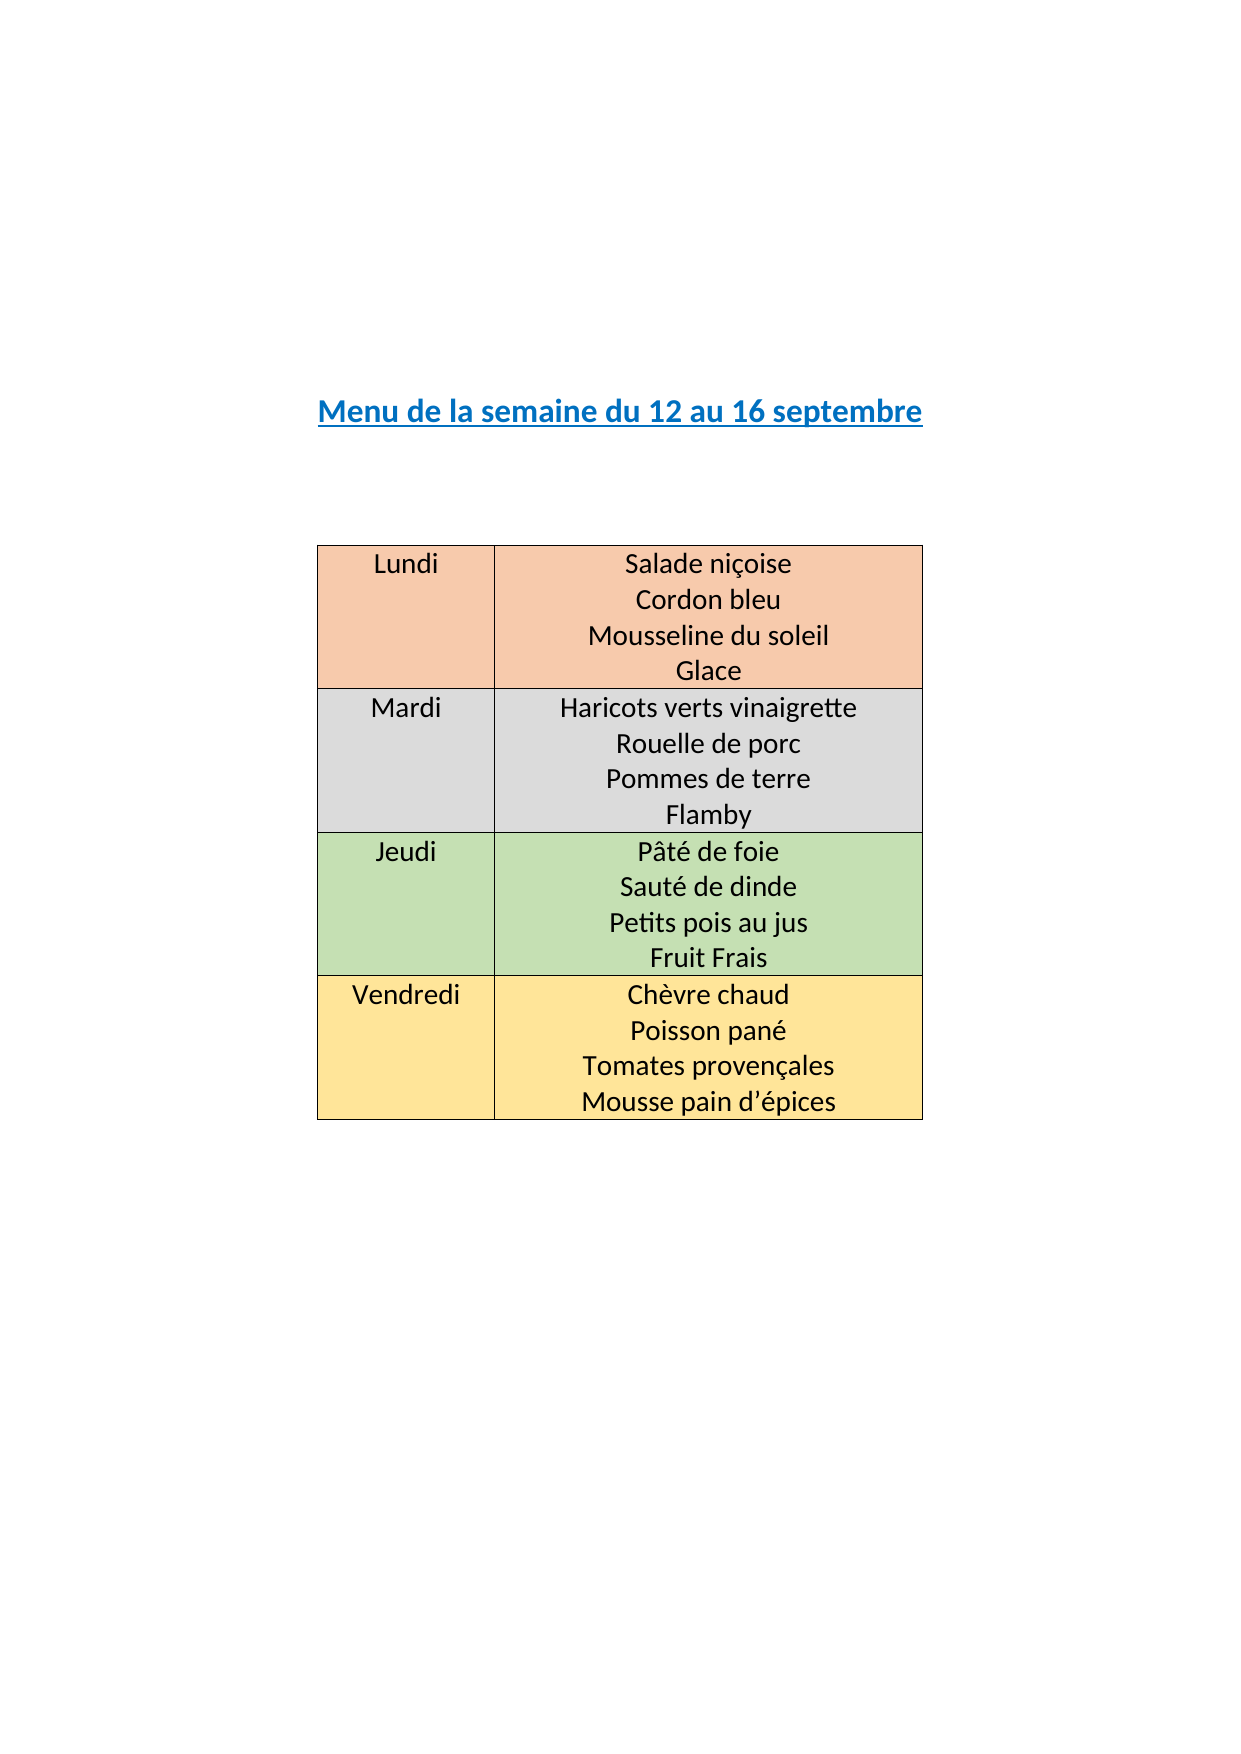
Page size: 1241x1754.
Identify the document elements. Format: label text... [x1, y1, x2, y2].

text Menu de la semaine du 12 au 16 septembre [148, 390, 1093, 431]
table_cell Vendredi [318, 976, 494, 1119]
table_header Lundi [318, 546, 494, 688]
table_cell Chèvre chaud Poisson pané Tomates provençales Mousse pain d’épices [495, 976, 922, 1119]
table_cell Mardi [318, 689, 494, 832]
table_header Salade niçoise Cordon bleu Mousseline du soleil Glace [495, 546, 922, 688]
table_cell Jeudi [318, 833, 494, 975]
table_cell Pâté de foie Sauté de dinde Petits pois au jus Fruit Frais [495, 833, 922, 975]
table_cell Haricots verts vinaigrette Rouelle de porc Pommes de terre Flamby [495, 689, 922, 832]
